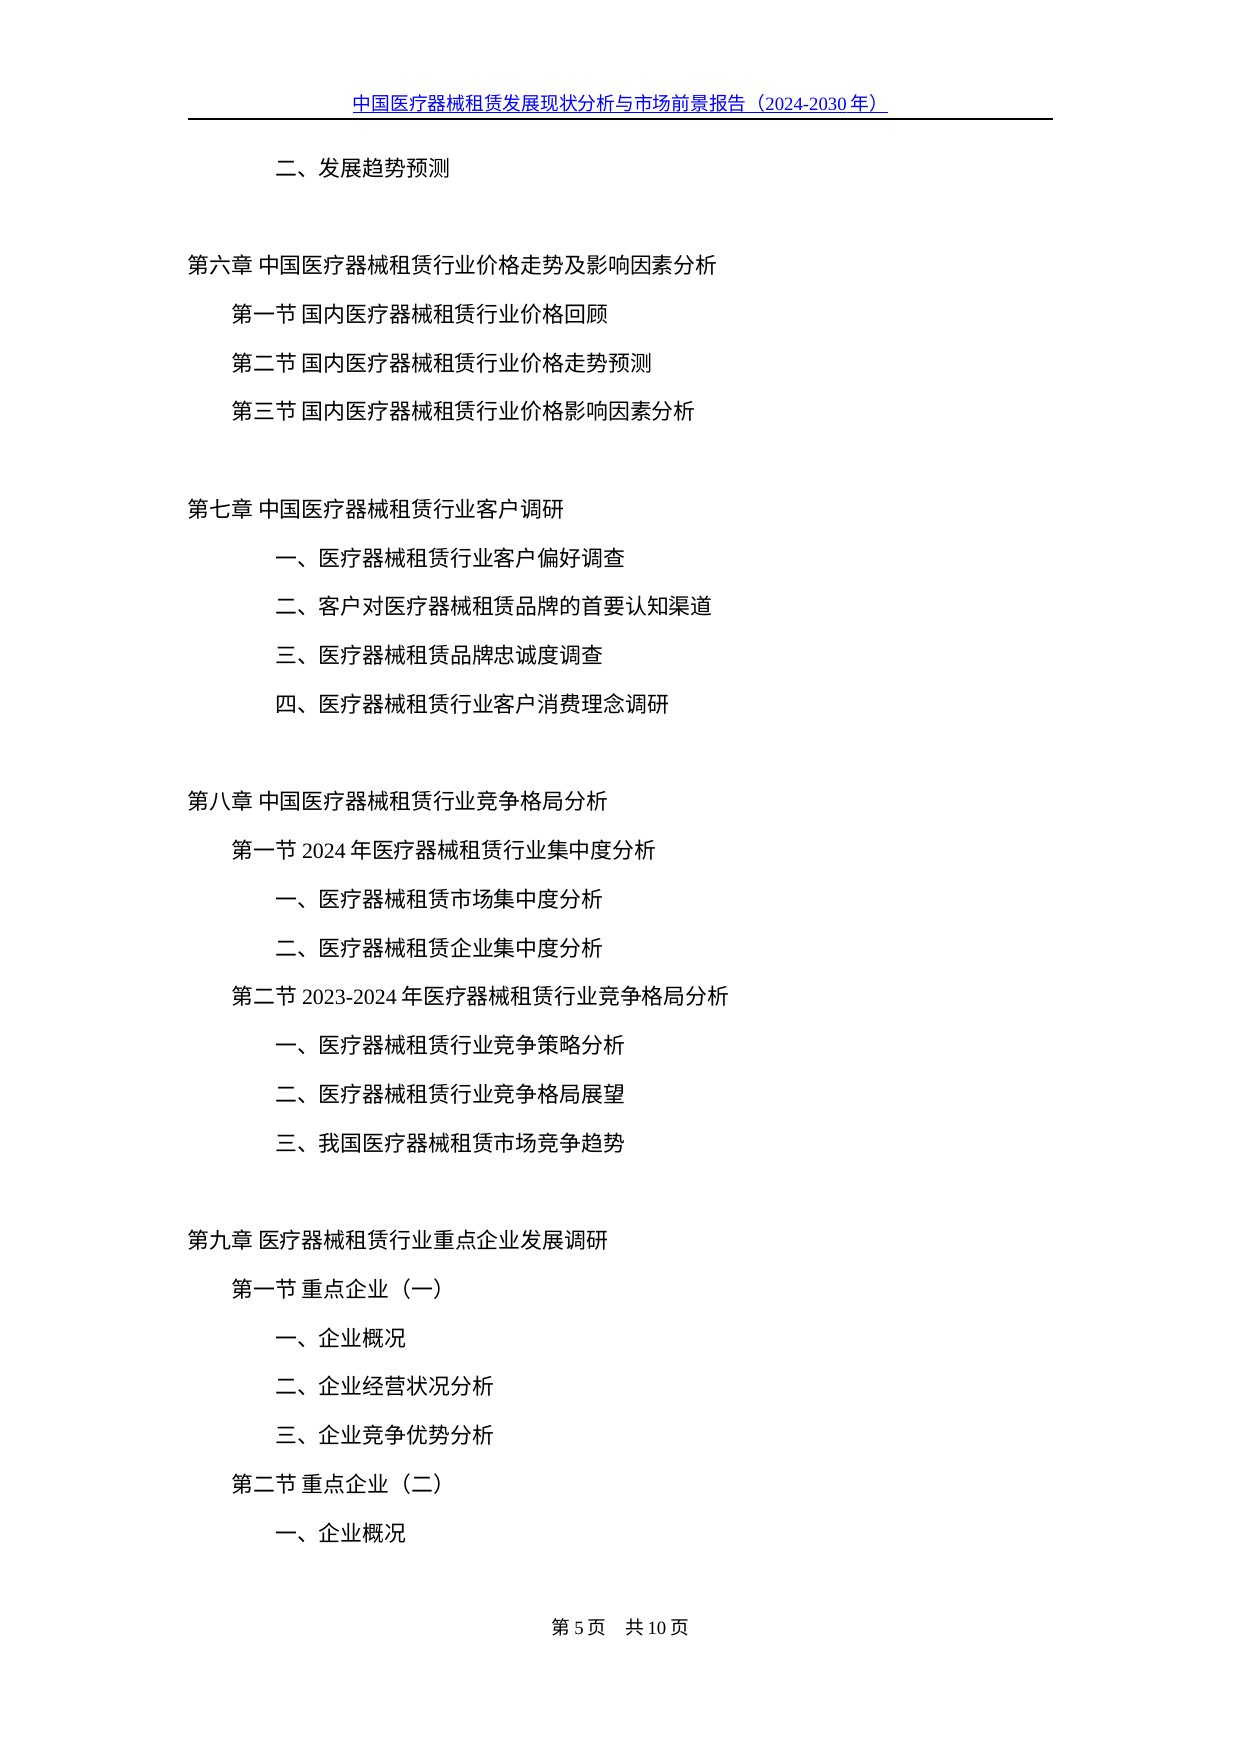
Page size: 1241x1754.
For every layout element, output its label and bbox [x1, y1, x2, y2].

text [187, 150, 1053, 1548]
